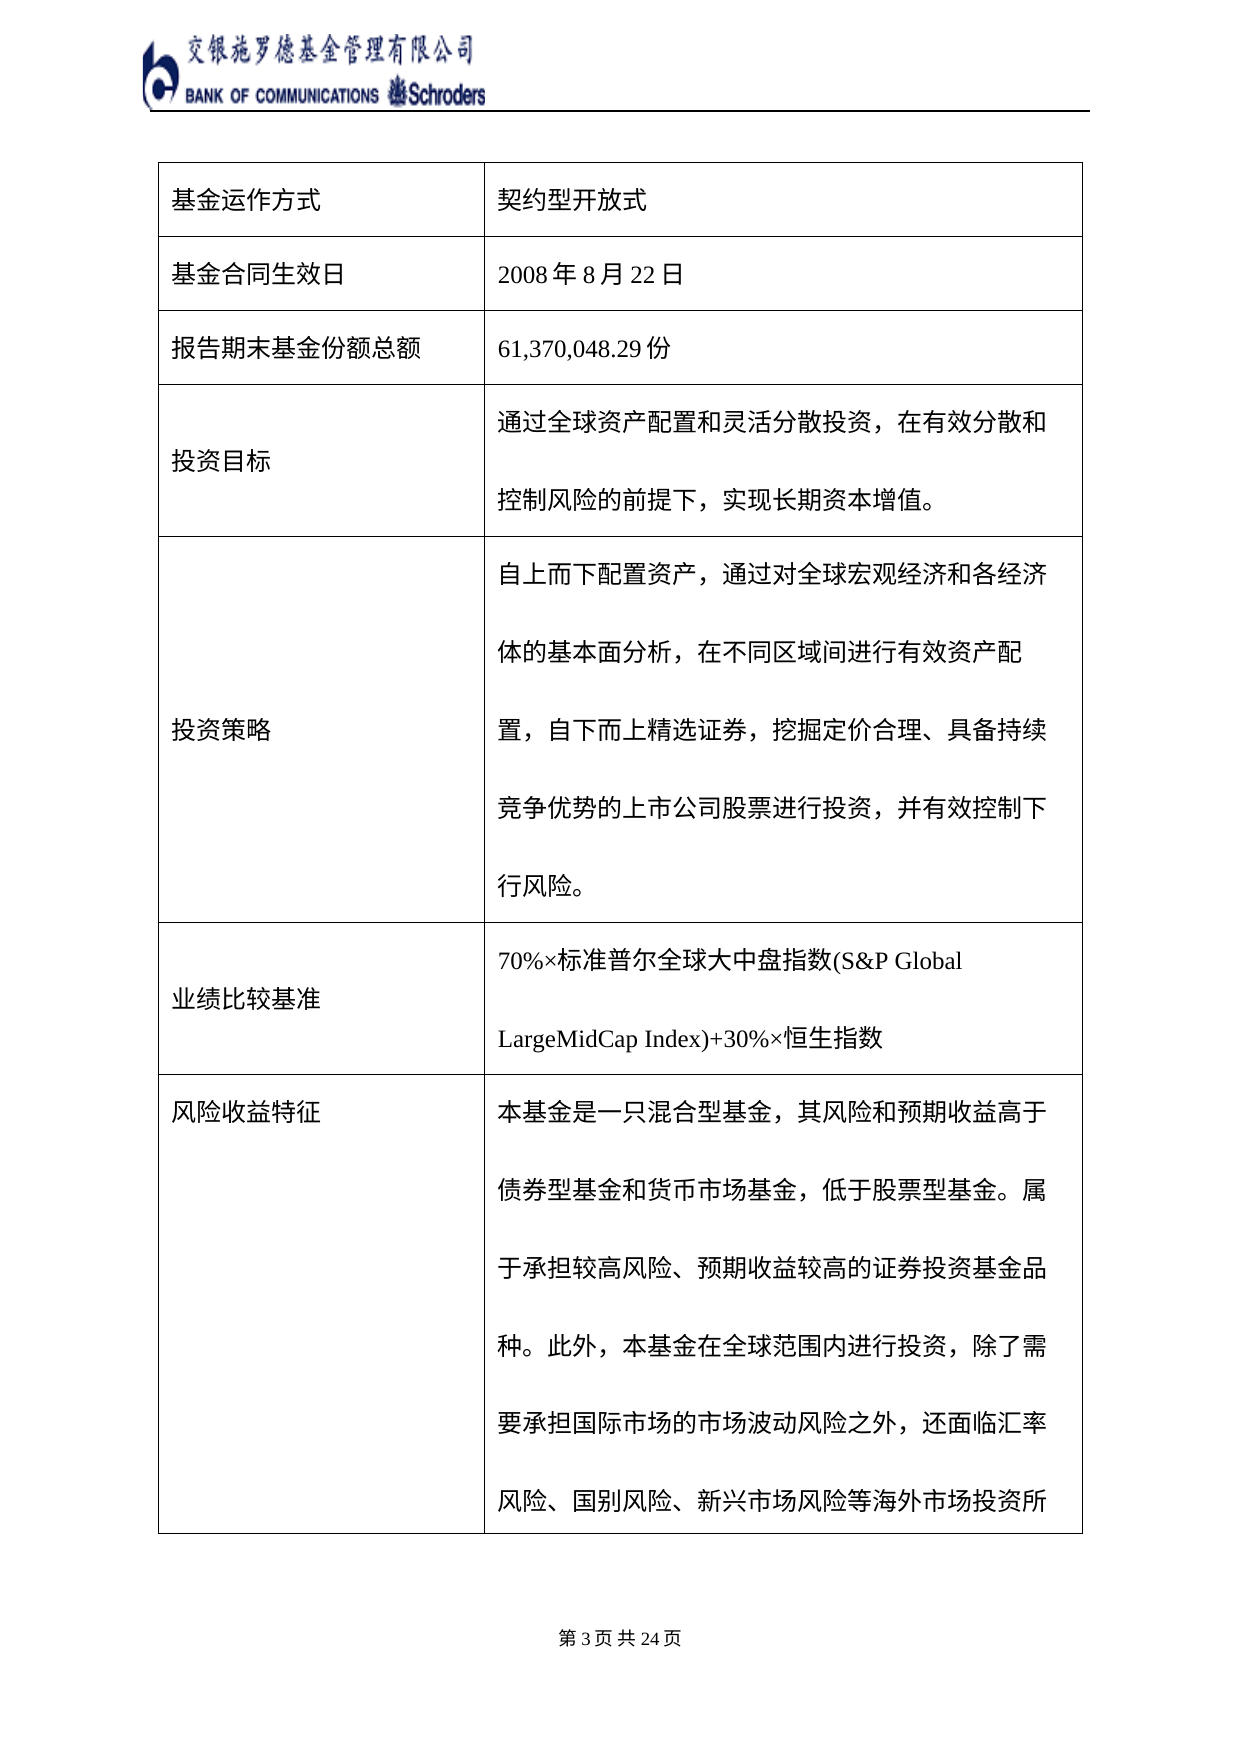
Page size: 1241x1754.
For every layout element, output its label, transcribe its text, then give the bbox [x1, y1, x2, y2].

table_cell 自上而下配置资产，通过对全球宏观经济和各经济体的基本面分析，在不同区域间进行有效资产配置，自下而上精选证券，挖掘定价合理、具备持续竞争优势的上市公司股票进行投资，并有效控制下行风险。 [485, 537, 1082, 922]
table_cell 投资策略 [159, 537, 484, 922]
table_cell 2008年8月22日 [485, 237, 1082, 310]
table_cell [485, 1075, 1082, 1532]
picture [142, 34, 485, 110]
table_cell 基金合同生效日 [159, 237, 484, 310]
table_cell 契约型开放式 [485, 163, 1082, 236]
table_cell 风险收益特征 [159, 1075, 484, 1532]
table_cell 基金运作方式 [159, 163, 484, 236]
table_cell 61,370,048.29份 [485, 311, 1082, 384]
table_cell 投资目标 [159, 385, 484, 536]
table_cell 报告期末基金份额总额 [159, 311, 484, 384]
table_cell 通过全球资产配置和灵活分散投资，在有效分散和控制风险的前提下，实现长期资本增值。 [485, 385, 1082, 536]
table_cell 业绩比较基准 [159, 923, 484, 1074]
table_cell 70%×标准普尔全球大中盘指数(S&P Global LargeMidCap Index)+30%×恒生指数 [485, 923, 1082, 1074]
